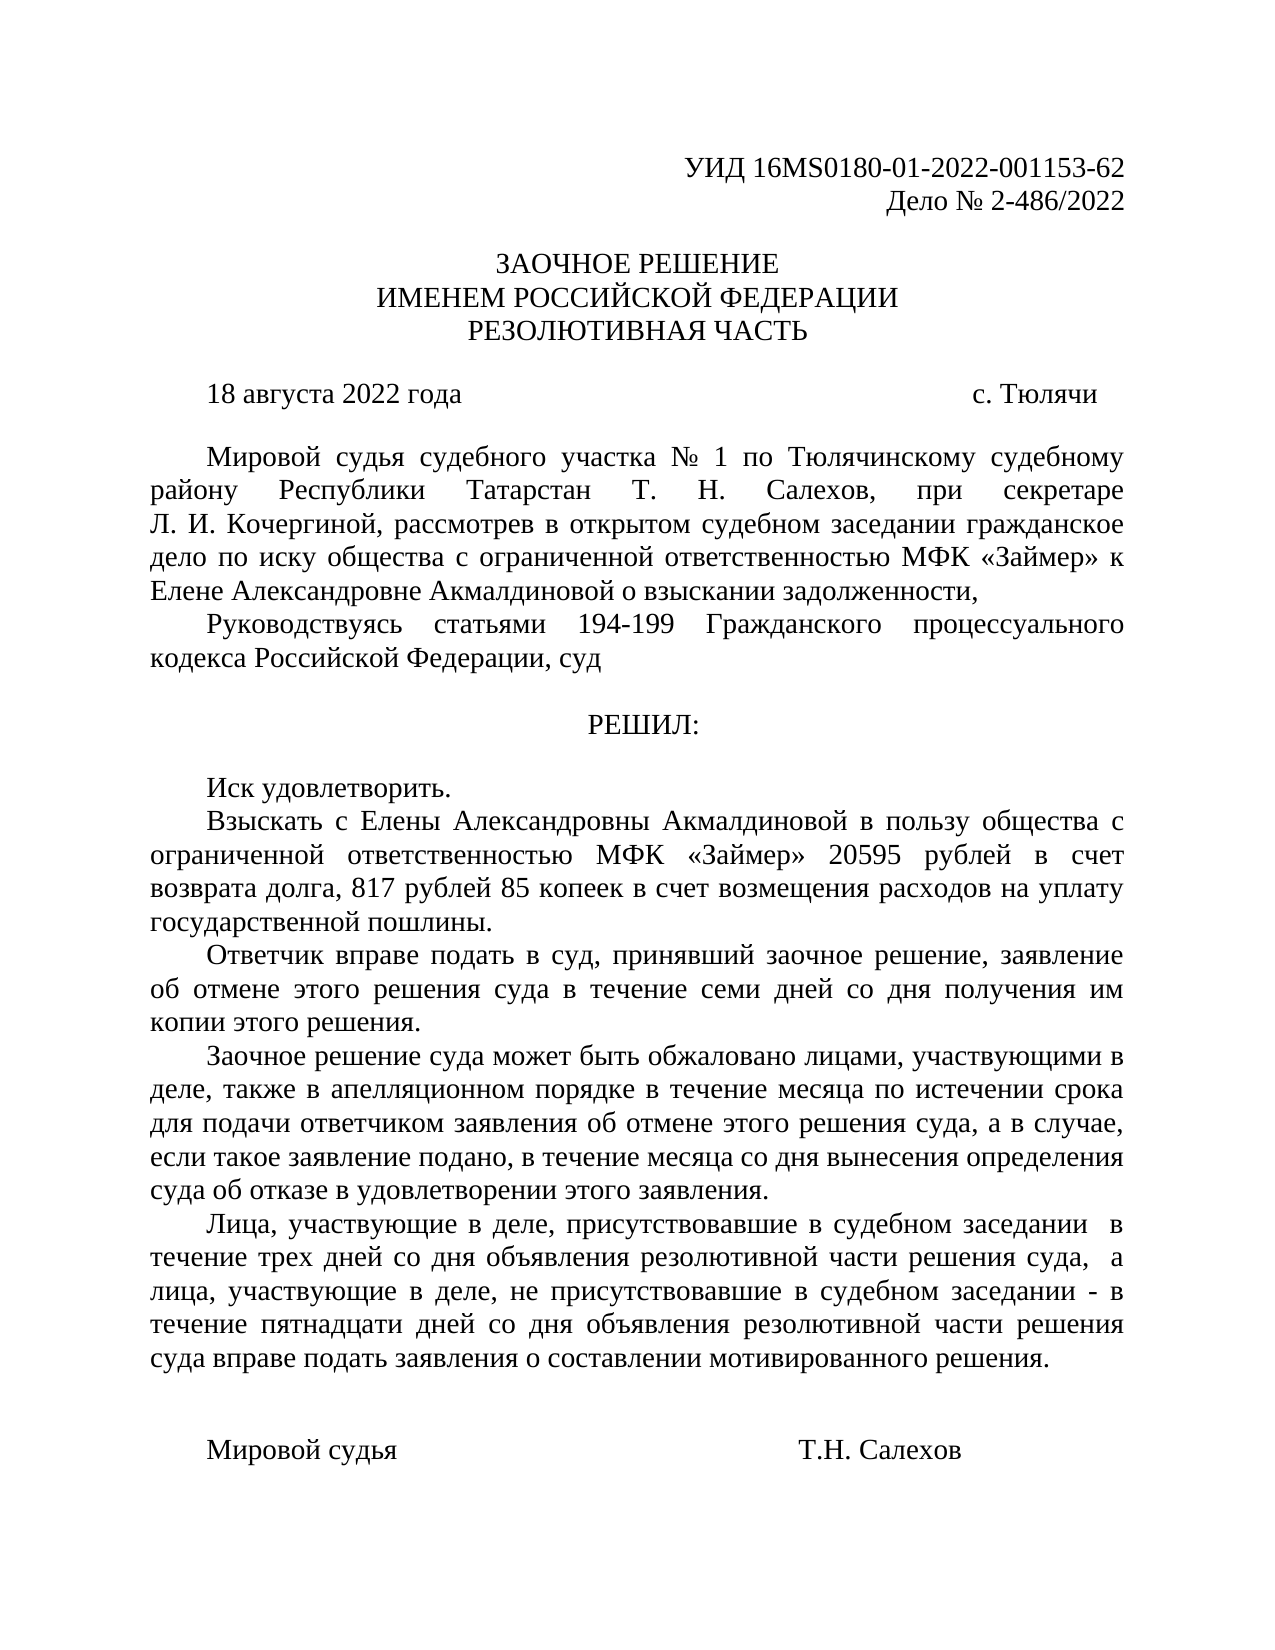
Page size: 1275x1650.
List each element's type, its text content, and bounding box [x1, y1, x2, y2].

text Иск удовлетворить. [150, 770, 1125, 803]
text ИМЕНЕМ РОССИЙСКОЙ ФЕДЕРАЦИИ [150, 280, 1125, 313]
text РЕЗОЛЮТИВНАЯ ЧАСТЬ [150, 313, 1125, 347]
text Мировой судья Т.Н. Салехов [150, 1432, 1125, 1465]
text РЕШИЛ: [150, 707, 1125, 741]
text Мировой судья судебного участка № 1 по Тюлячинскому судебному району Республики Татарстан Т. Н. Салехов, при секретаре Л. И. Кочергиной, рассмотрев в открытом судебном заседании гражданское дело по иску общества с ограниченной ответственностью МФК «Займер» к Елене Александровне Акмалдиновой о взыскании задолженности, [150, 439, 1125, 606]
text Взыскать с Елены Александровны Акмалдиновой в пользу общества с ограниченной ответственностью МФК «Займер» 20595 рублей в счет возврата долга, 817 рублей 85 копеек в счет возмещения расходов на уплату государственной пошлины. [150, 803, 1125, 937]
text Лица, участвующие в деле, присутствовавшие в судебном заседании в течение трех дней со дня объявления резолютивной части решения суда, а лица, участвующие в деле, не присутствовавшие в судебном заседании - в течение пятнадцати дней со дня объявления резолютивной части решения суда вправе подать заявления о составлении мотивированного решения. [150, 1206, 1125, 1373]
text Дело № 2-486/2022 [150, 183, 1125, 217]
text 18 августа 2022 года с. Тюлячи [150, 376, 1125, 409]
text ЗАОЧНОЕ РЕШЕНИЕ [150, 246, 1125, 280]
text Заочное решение суда может быть обжаловано лицами, участвующими в деле, также в апелляционном порядке в течение месяца по истечении срока для подачи ответчиком заявления об отмене этого решения суда, а в случае, если такое заявление подано, в течение месяца со дня вынесения определения суда об отказе в удовлетворении этого заявления. [150, 1038, 1125, 1206]
text УИД 16MS0180-01-2022-001153-62 [150, 150, 1125, 183]
text Ответчик вправе подать в суд, принявший заочное решение, заявление об отмене этого решения суда в течение семи дней со дня получения им копии этого решения. [150, 937, 1125, 1038]
text Руководствуясь статьями 194-199 Гражданского процессуального кодекса Российской Федерации, суд [150, 606, 1125, 673]
